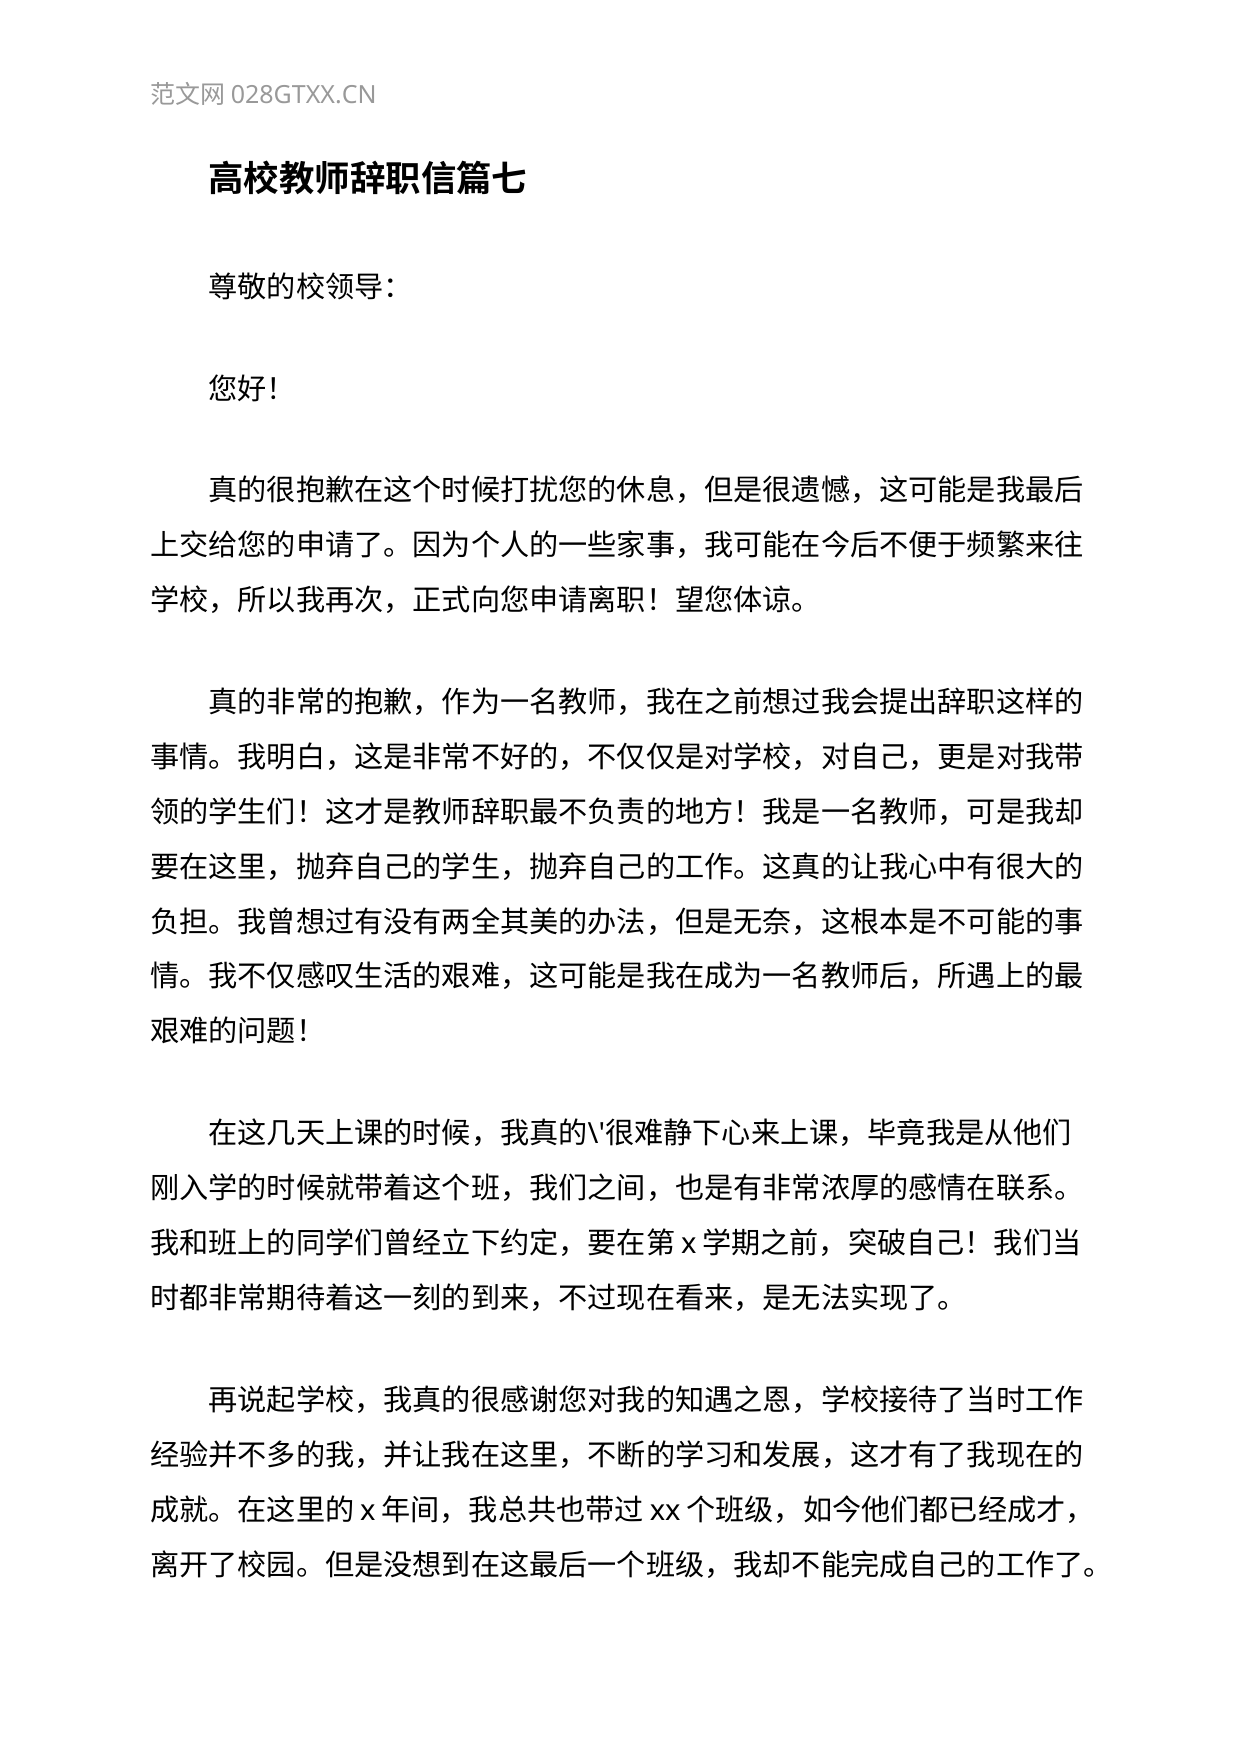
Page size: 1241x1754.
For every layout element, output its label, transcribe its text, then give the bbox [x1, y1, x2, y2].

text 真的非常的抱歉，作为一名教师，我在之前想过我会提出辞职这样的事情。我明白，这是非常不好的，不仅仅是对学校，对自己，更是对我带领的学生们！这才是教师辞职最不负责的地方！我是一名教师，可是我却要在这里，抛弃自己的学生，抛弃自己的工作。这真的让我心中有很大的负担。我曾想过有没有两全其美的办法，但是无奈，这根本是不可能的事情。我不仅感叹生活的艰难，这可能是我在成为一名教师后，所遇上的最艰难的问题！ [150, 678, 1090, 1050]
text 在这几天上课的时候，我真的\'很难静下心来上课，毕竟我是从他们刚入学的时候就带着这个班，我们之间，也是有非常浓厚的感情在联系。我和班上的同学们曾经立下约定，要在第x学期之前，突破自己！我们当时都非常期待着这一刻的到来，不过现在看来，是无法实现了。 [150, 1110, 1090, 1317]
text 您好！ [150, 365, 1090, 407]
text 高校教师辞职信篇七 [150, 150, 1090, 201]
text 真的很抱歉在这个时候打扰您的休息，但是很遗憾，这可能是我最后上交给您的申请了。因为个人的一些家事，我可能在今后不便于频繁来往学校，所以我再次，正式向您申请离职！望您体谅。 [150, 467, 1090, 619]
text 尊敬的校领导： [150, 263, 1090, 306]
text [150, 1376, 1090, 1583]
